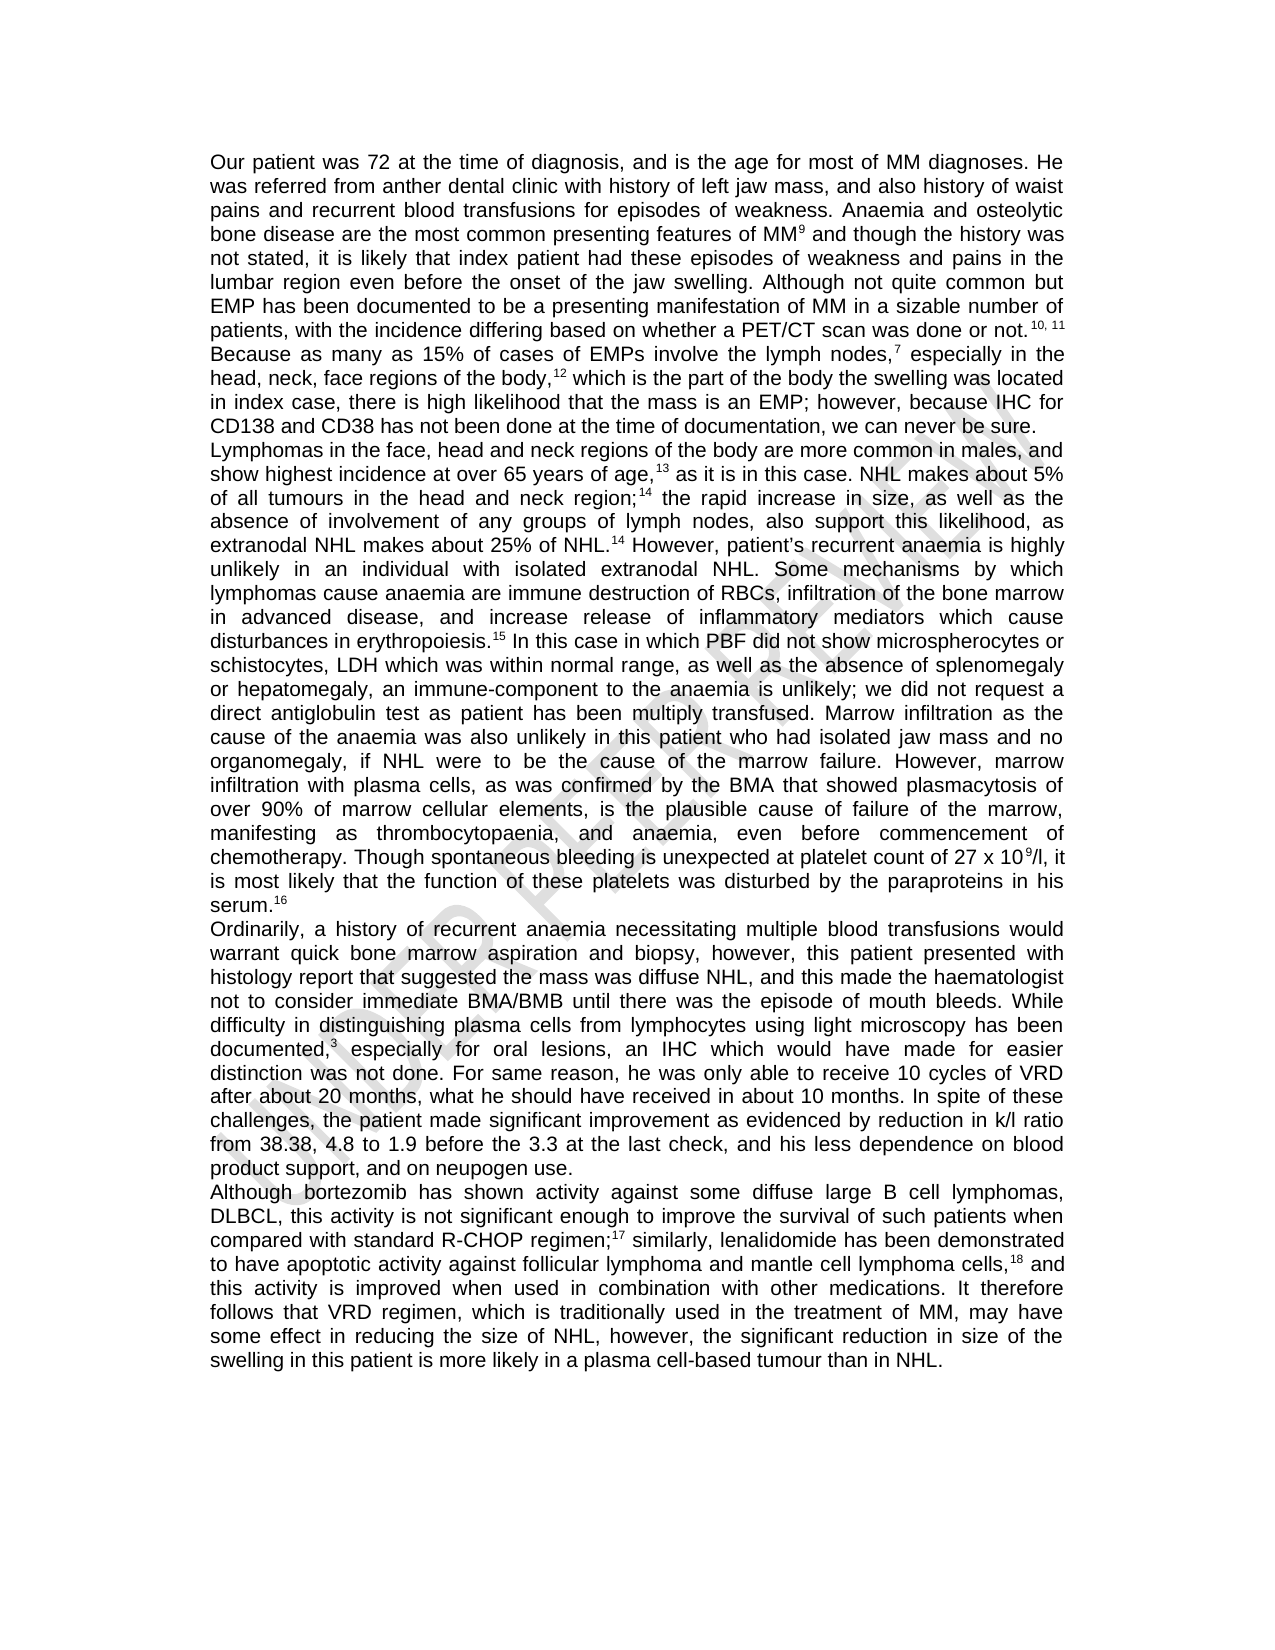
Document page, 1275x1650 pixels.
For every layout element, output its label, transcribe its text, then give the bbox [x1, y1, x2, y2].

text Lymphomas in the face, head and neck regions of the body are more common in males, and show highest incidence at over 65 years of age,13 as it is in this case. NHL makes about 5% of all tumours in the head and neck region;14 the rapid increase in size, as well as the absence of involvement of any groups of lymph nodes, also support this likelihood, as extranodal NHL makes about 25% of NHL.14 However, patient’s recurrent anaemia is highly unlikely in an individual with isolated extranodal NHL. Some mechanisms by which lymphomas cause anaemia are immune destruction of RBCs, infiltration of the bone marrow in advanced disease, and increase release of inflammatory mediators which cause disturbances in erythropoiesis.15 In this case in which PBF did not show microspherocytes or schistocytes, LDH which was within normal range, as well as the absence of splenomegaly or hepatomegaly, an immune-component to the anaemia is unlikely; we did not request a direct antiglobulin test as patient has been multiply transfused. Marrow infiltration as the cause of the anaemia was also unlikely in this patient who had isolated jaw mass and no organomegaly, if NHL were to be the cause of the marrow failure. However, marrow infiltration with plasma cells, as was confirmed by the BMA that showed plasmacytosis of over 90% of marrow cellular elements, is the plausible cause of failure of the marrow, manifesting as thrombocytopaenia, and anaemia, even before commencement of chemotherapy. Though spontaneous bleeding is unexpected at platelet count of 27 x 109/l, it is most likely that the function of these platelets was disturbed by the paraproteins in his serum.16 [210, 437, 1065, 917]
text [210, 150, 1065, 437]
text Although bortezomib has shown activity against some diffuse large B cell lymphomas, DLBCL, this activity is not significant enough to improve the survival of such patients when compared with standard R-CHOP regimen;17 similarly, lenalidomide has been demonstrated to have apoptotic activity against follicular lymphoma and mantle cell lymphoma cells,18 and this activity is improved when used in combination with other medications. It therefore follows that VRD regimen, which is traditionally used in the treatment of MM, may have some effect in reducing the size of NHL, however, the significant reduction in size of the swelling in this patient is more likely in a plasma cell-based tumour than in NHL. [210, 1180, 1065, 1372]
text Ordinarily, a history of recurrent anaemia necessitating multiple blood transfusions would warrant quick bone marrow aspiration and biopsy, however, this patient presented with histology report that suggested the mass was diffuse NHL, and this made the haematologist not to consider immediate BMA/BMB until there was the episode of mouth bleeds. While difficulty in distinguishing plasma cells from lymphocytes using light microscopy has been documented,3 especially for oral lesions, an IHC which would have made for easier distinction was not done. For same reason, he was only able to receive 10 cycles of VRD after about 20 months, what he should have received in about 10 months. In spite of these challenges, the patient made significant improvement as evidenced by reduction in k/l ratio from 38.38, 4.8 to 1.9 before the 3.3 at the last check, and his less dependence on blood product support, and on neupogen use. [210, 917, 1065, 1180]
